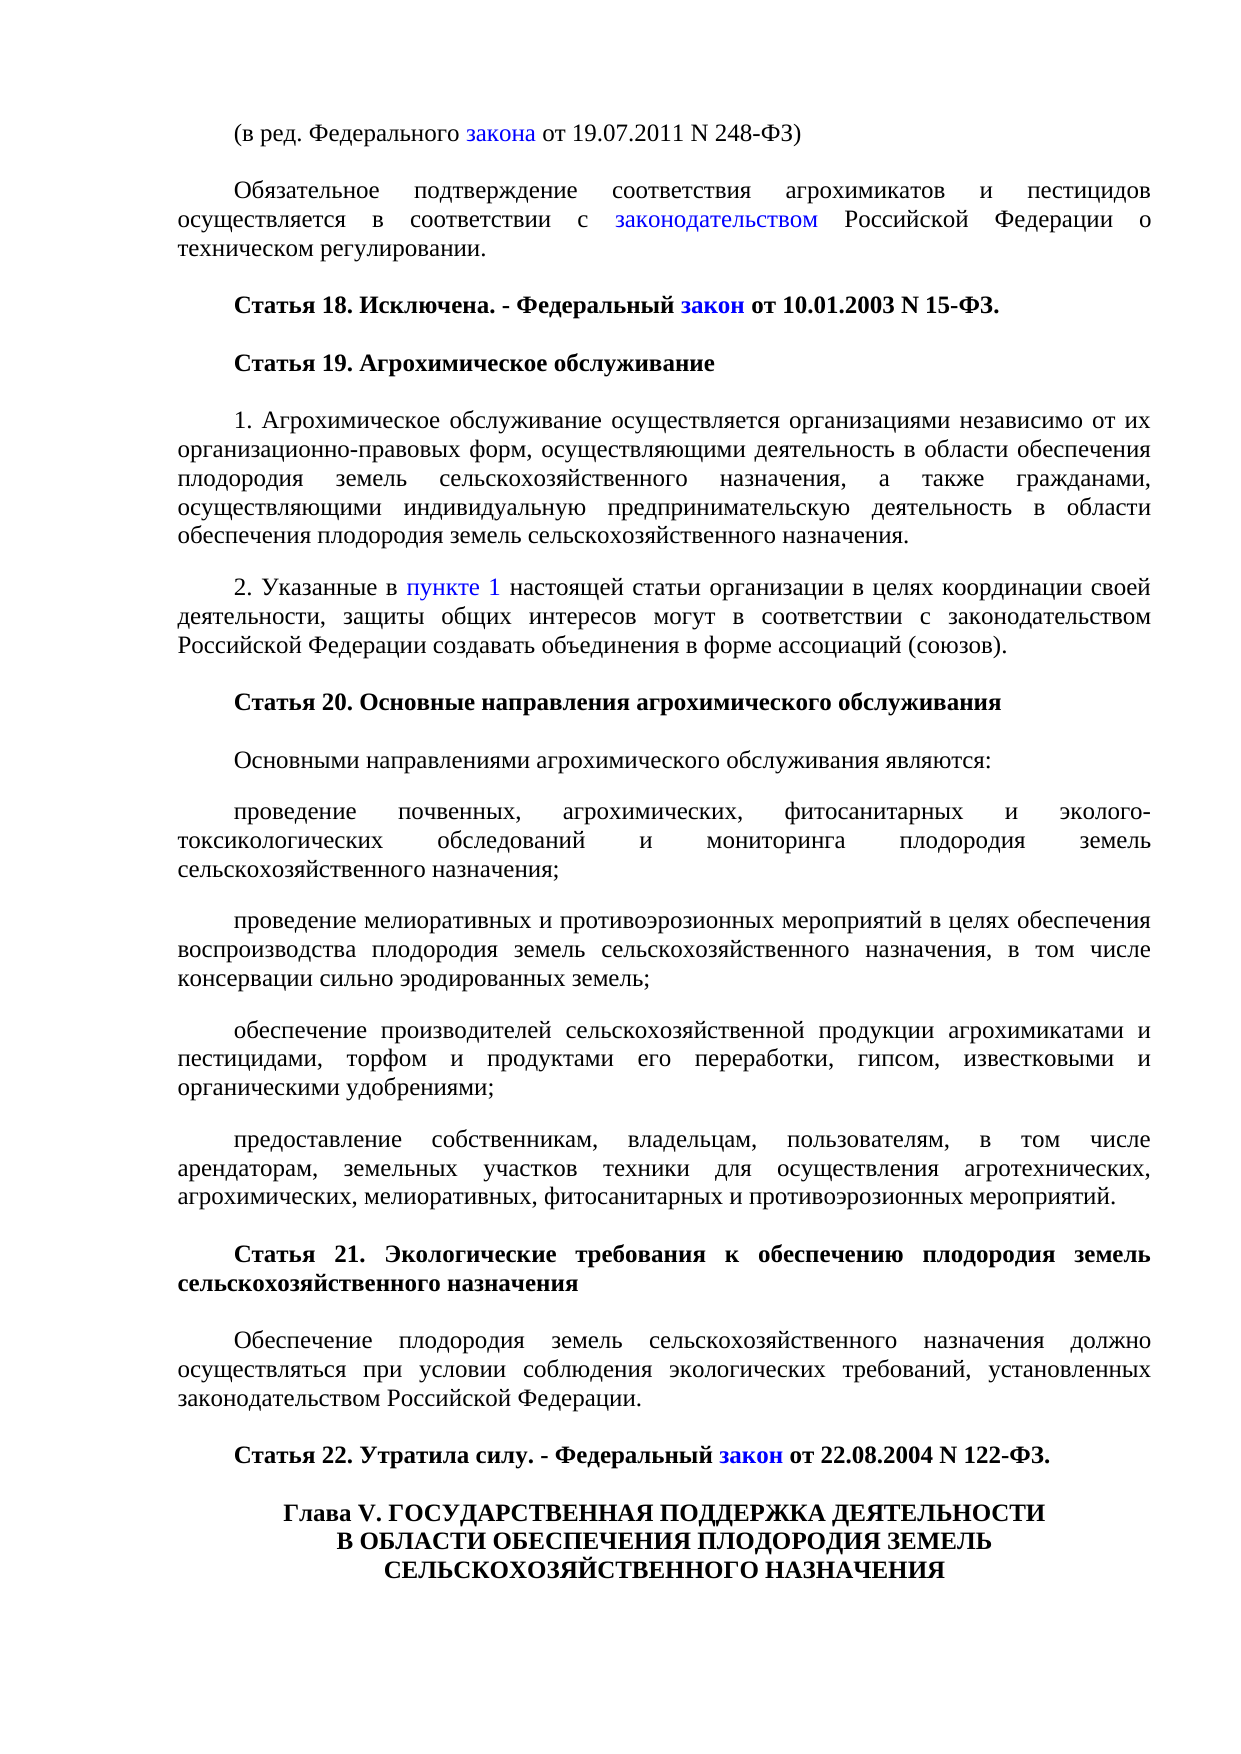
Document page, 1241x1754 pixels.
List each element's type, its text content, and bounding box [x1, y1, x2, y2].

title Статья 19. Агрохимическое обслуживание [177, 348, 1152, 377]
text 2. Указанные в пункте 1 настоящей статьи организации в целях координации своей деятельности, защиты общих интересов могут в соответствии с законодательством Российской Федерации создавать объединения в форме ассоциаций (союзов). [177, 572, 1152, 658]
text обеспечение производителей сельскохозяйственной продукции агрохимикатами и пестицидами, торфом и продуктами его переработки, гипсом, известковыми и органическими удобрениями; [177, 1015, 1152, 1101]
text (в ред. Федерального закона от 19.07.2011 N 248-ФЗ) [177, 118, 1152, 147]
title СЕЛЬСКОХОЗЯЙСТВЕННОГО НАЗНАЧЕНИЯ [177, 1555, 1152, 1584]
text Основными направлениями агрохимического обслуживания являются: [177, 745, 1152, 773]
title Статья 18. Исключена. - Федеральный закон от 10.01.2003 N 15-ФЗ. [177, 291, 1152, 319]
title Статья 20. Основные направления агрохимического обслуживания [177, 687, 1152, 716]
text Обеспечение плодородия земель сельскохозяйственного назначения должно осуществляться при условии соблюдения экологических требований, установленных законодательством Российской Федерации. [177, 1325, 1152, 1411]
text проведение мелиоративных и противоэрозионных мероприятий в целях обеспечения воспроизводства плодородия земель сельскохозяйственного назначения, в том числе консервации сильно эродированных земель; [177, 906, 1152, 992]
title Глава V. ГОСУДАРСТВЕННАЯ ПОДДЕРЖКА ДЕЯТЕЛЬНОСТИ [177, 1498, 1152, 1526]
title Статья 21. Экологические требования к обеспечению плодородия земель сельскохозяйственного назначения [177, 1239, 1152, 1296]
text проведение почвенных, агрохимических, фитосанитарных и эколого-токсикологических обследований и мониторинга плодородия земель сельскохозяйственного назначения; [177, 796, 1152, 883]
title В ОБЛАСТИ ОБЕСПЕЧЕНИЯ ПЛОДОРОДИЯ ЗЕМЕЛЬ [177, 1526, 1152, 1555]
text Обязательное подтверждение соответствия агрохимикатов и пестицидов осуществляется в соответствии с законодательством Российской Федерации о техническом регулировании. [177, 176, 1152, 262]
title Статья 22. Утратила силу. - Федеральный закон от 22.08.2004 N 122-ФЗ. [177, 1440, 1152, 1469]
text 1. Агрохимическое обслуживание осуществляется организациями независимо от их организационно-правовых форм, осуществляющими деятельность в области обеспечения плодородия земель сельскохозяйственного назначения, а также гражданами, осуществляющими индивидуальную предпринимательскую деятельность в области обеспечения плодородия земель сельскохозяйственного назначения. [177, 406, 1152, 549]
text предоставление собственникам, владельцам, пользователям, в том числе арендаторам, земельных участков техники для осуществления агротехнических, агрохимических, мелиоративных, фитосанитарных и противоэрозионных мероприятий. [177, 1124, 1152, 1210]
